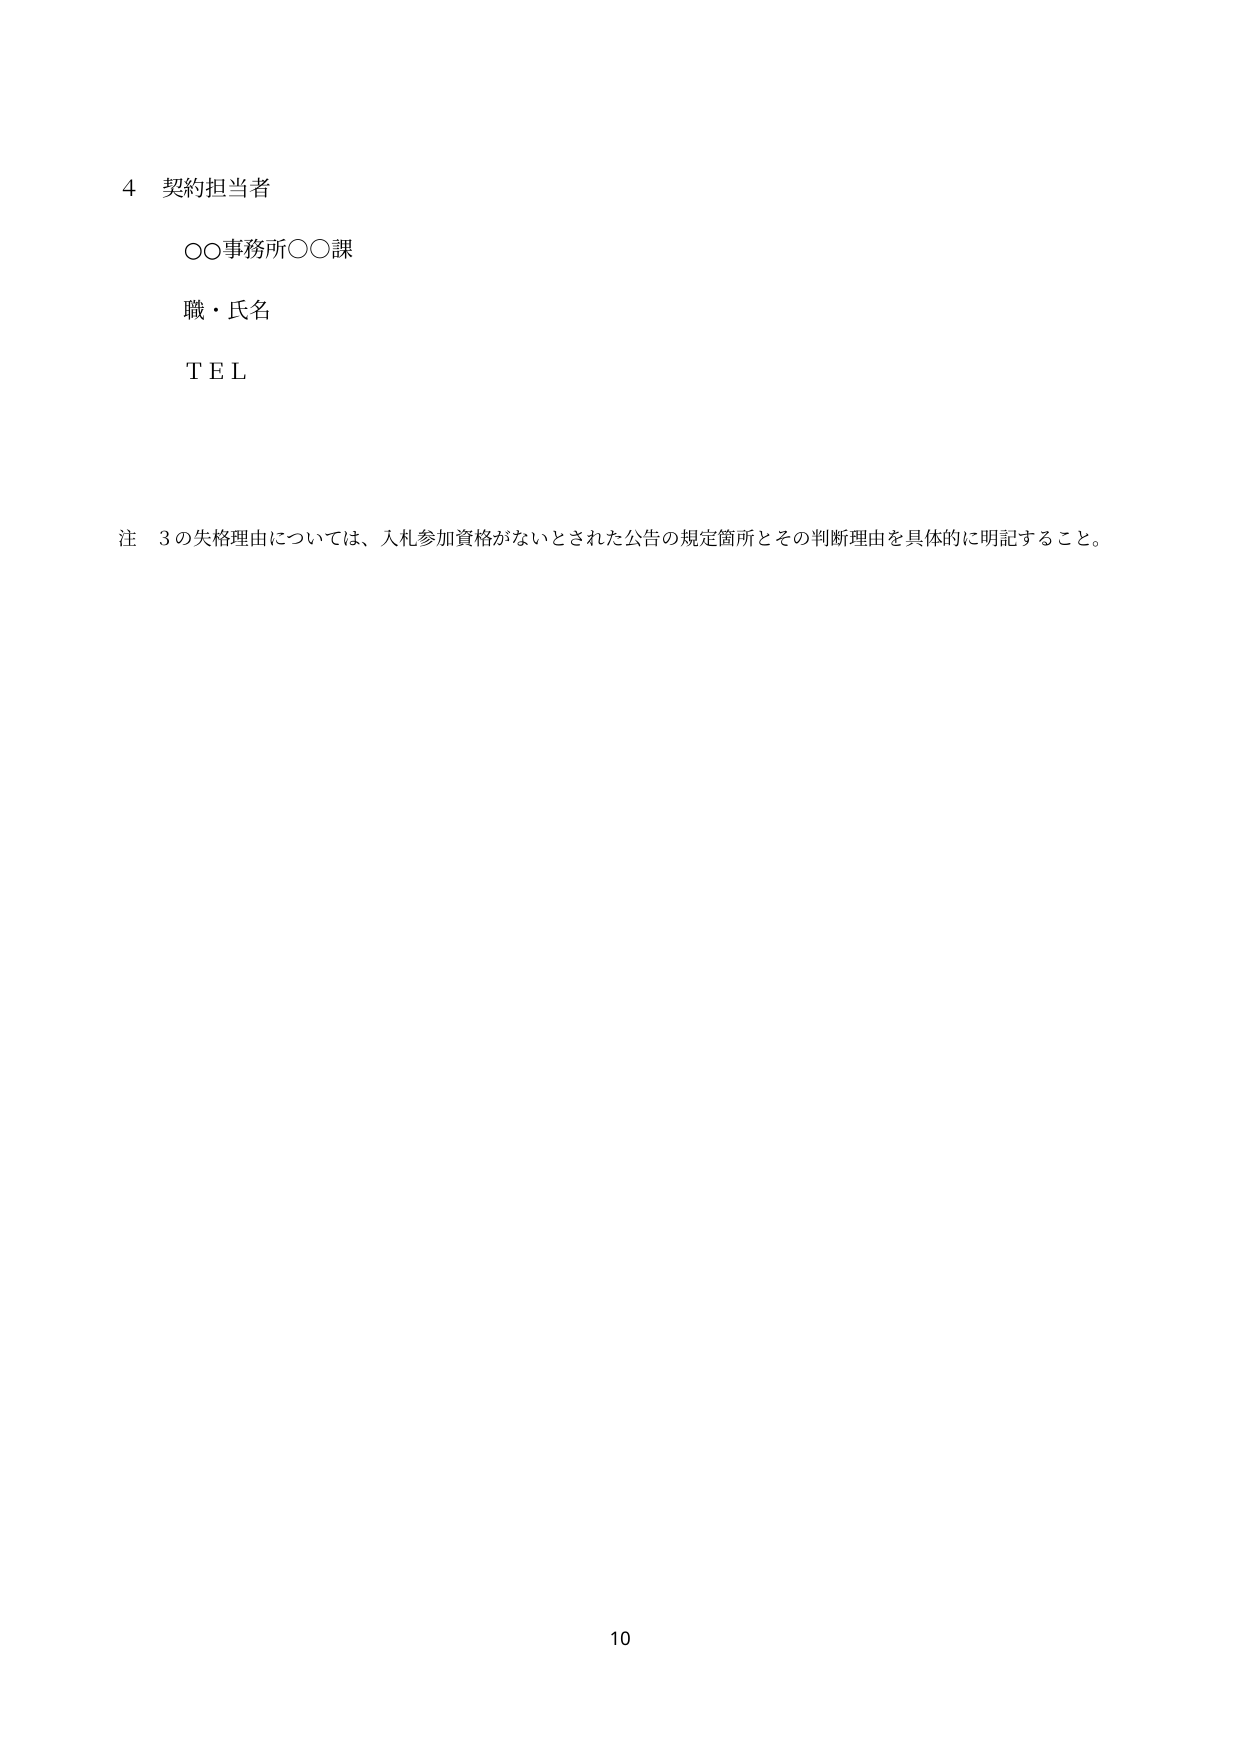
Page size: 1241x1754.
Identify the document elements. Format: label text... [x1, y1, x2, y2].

text ○○事務所○○課 [184, 218, 1122, 278]
text 注 ３の失格理由については、入札参加資格がないとされた公告の規定箇所とその判断理由を具体的に明記すること。 [118, 522, 1122, 552]
text 職・氏名 [184, 278, 1122, 339]
text ４ 契約担当者 [118, 157, 1122, 218]
text ＴＥＬ [184, 339, 1122, 400]
